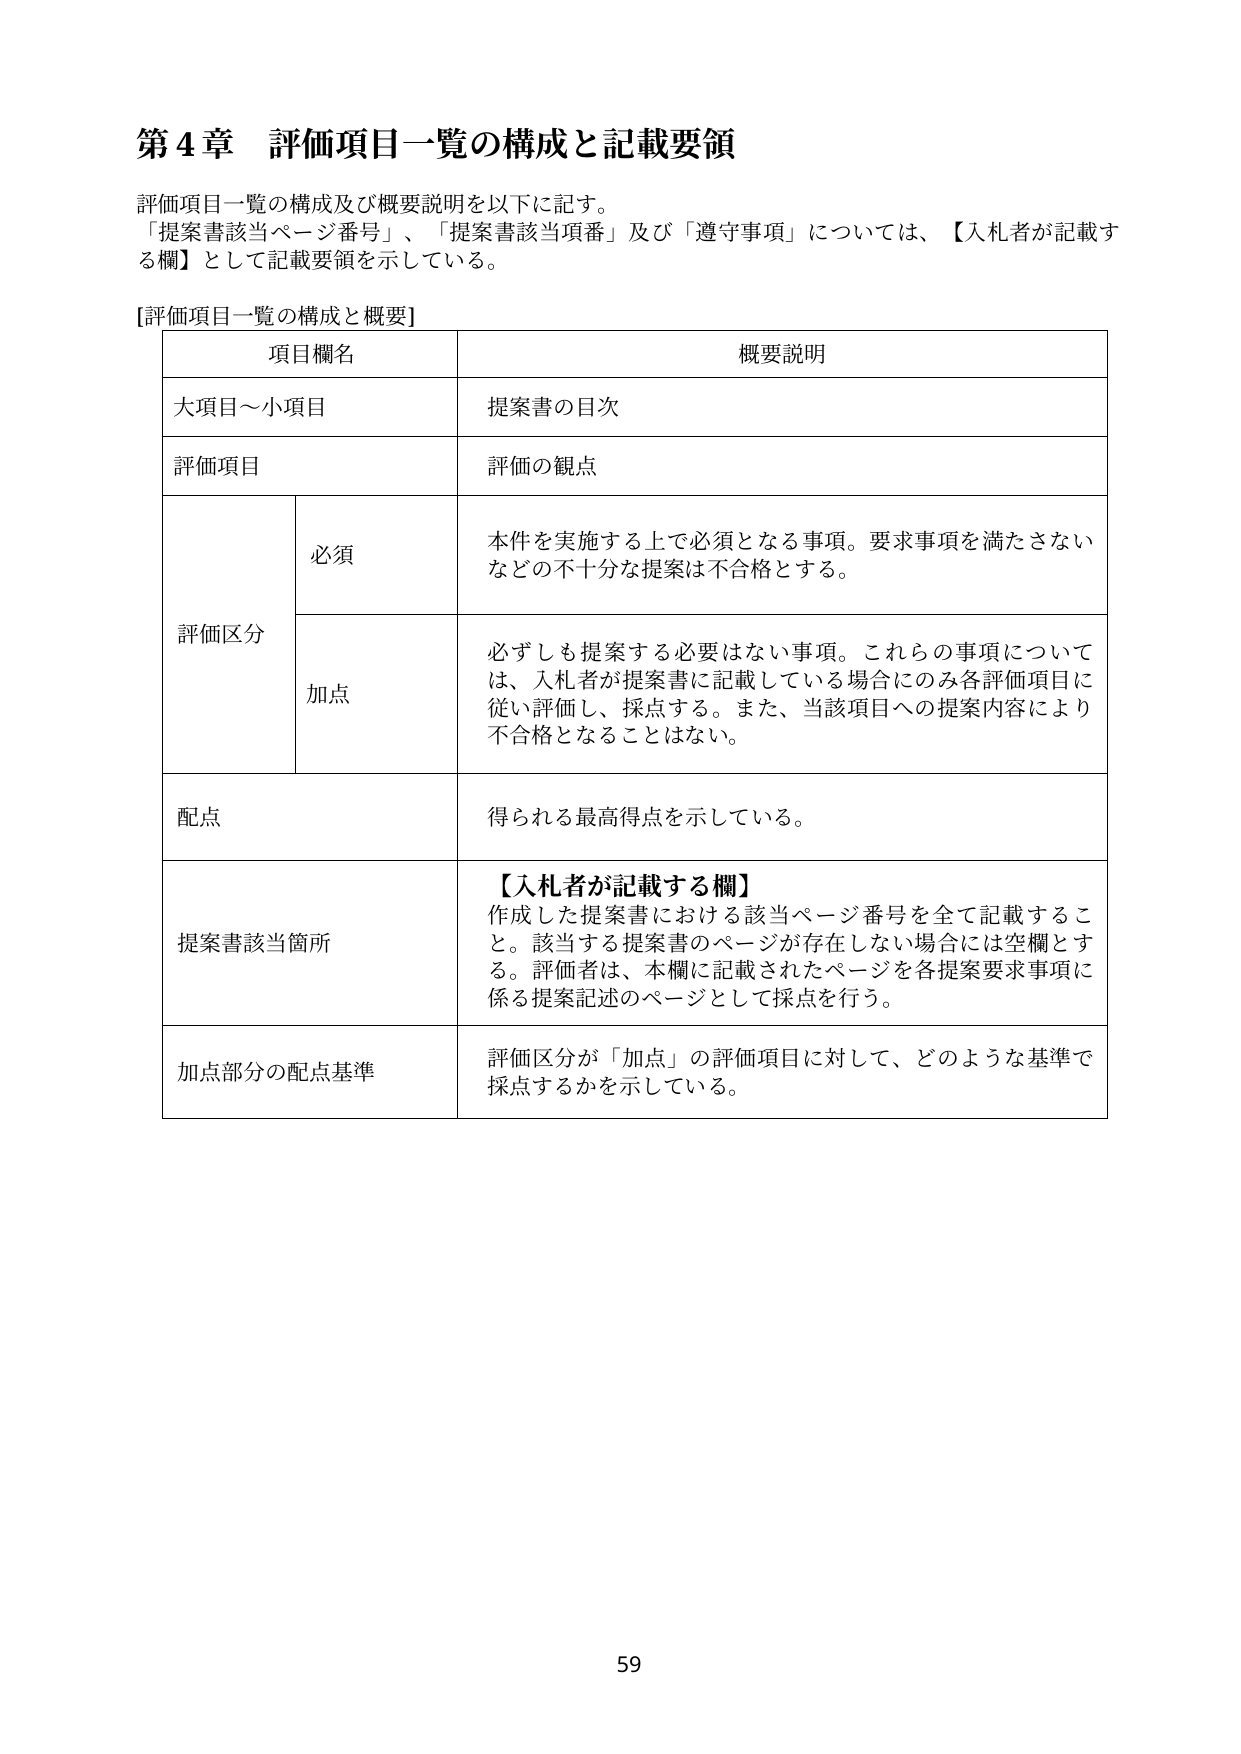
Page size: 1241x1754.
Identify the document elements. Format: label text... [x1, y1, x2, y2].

table_cell 提案書の目次 [458, 378, 1107, 436]
table_header 概要説明 [458, 331, 1107, 377]
table_cell 評価区分が「加点」の評価項目に対して、どのような基準で採点するかを示している。 [458, 1026, 1107, 1118]
table_cell 必ずしも提案する必要はない事項。これらの事項については、入札者が提案書に記載している場合にのみ各評価項目に従い評価し、採点する。また、当該項目への提案内容により不合格となることはない。 [458, 615, 1107, 773]
table_cell 評価の観点 [458, 437, 1107, 495]
table_cell 評価区分 [163, 496, 295, 773]
table_cell 得られる最高得点を示している。 [458, 774, 1107, 859]
text 第4章 評価項目一覧の構成と記載要領 [136, 118, 1122, 166]
text 「提案書該当ページ番号」、「提案書該当項番」及び「遵守事項」については、【入札者が記載する欄】として記載要領を示している。 [136, 218, 1122, 274]
table_cell 評価項目 [163, 437, 457, 495]
table_cell 必須 [296, 496, 457, 613]
table_cell 配点 [163, 774, 457, 859]
table_cell 本件を実施する上で必須となる事項。要求事項を満たさないなどの不十分な提案は不合格とする。 [458, 496, 1107, 613]
table_cell 【入札者が記載する欄】 作成した提案書における該当ページ番号を全て記載すること。該当する提案書のページが存在しない場合には空欄とする。評価者は、本欄に記載されたページを各提案要求事項に係る提案記述のページとして採点を行う。 [458, 861, 1107, 1025]
table_cell 加点 [296, 615, 457, 773]
table_cell 大項目～小項目 [163, 378, 457, 436]
table_cell 加点部分の配点基準 [163, 1026, 457, 1118]
table_header 項目欄名 [163, 331, 457, 377]
table_cell 提案書該当箇所 [163, 861, 457, 1025]
text 評価項目一覧の構成及び概要説明を以下に記す。 [136, 190, 1122, 218]
text [評価項目一覧の構成と概要] [136, 302, 1122, 330]
